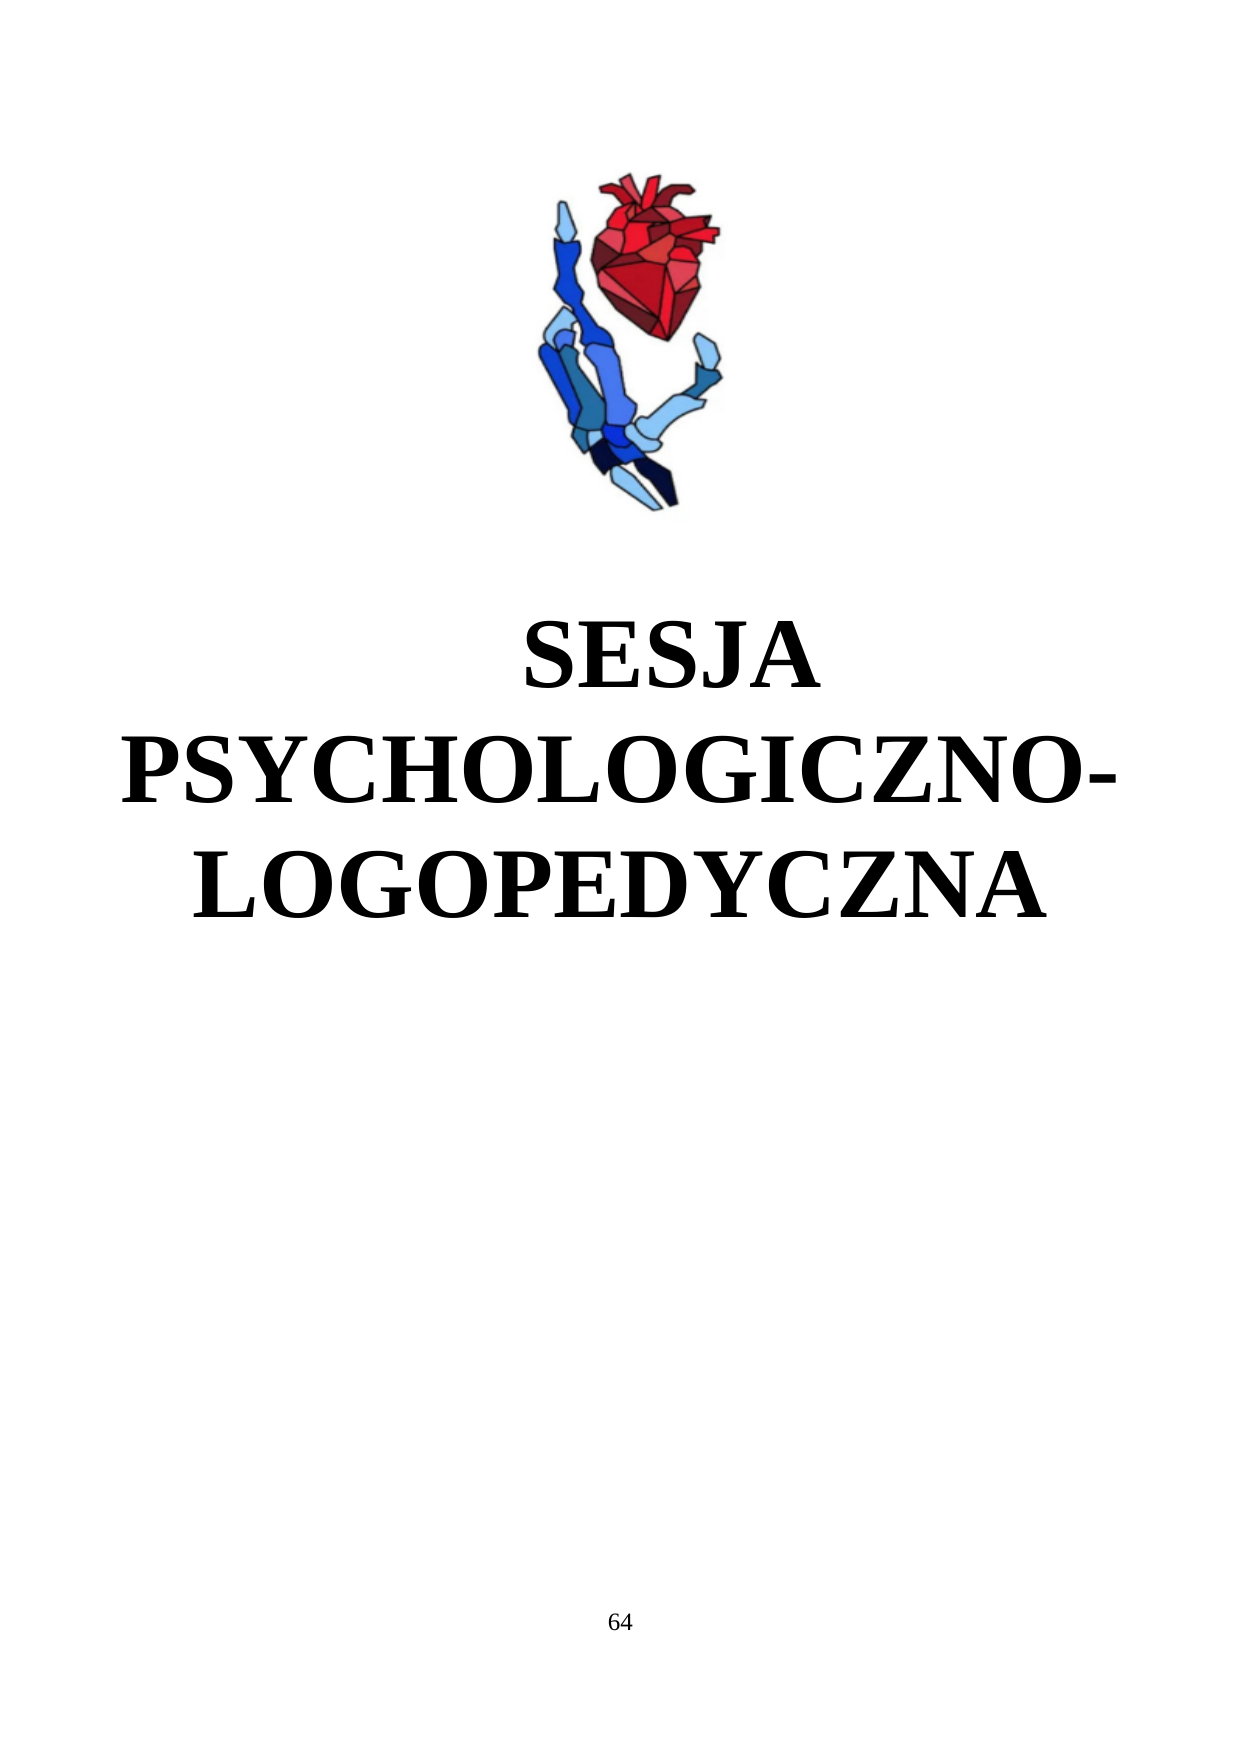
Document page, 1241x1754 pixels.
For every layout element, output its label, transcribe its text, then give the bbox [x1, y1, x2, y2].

subtitle SESJA PSYCHOLOGICZNO-LOGOPEDYCZNA [118, 593, 1122, 938]
picture [492, 151, 742, 528]
